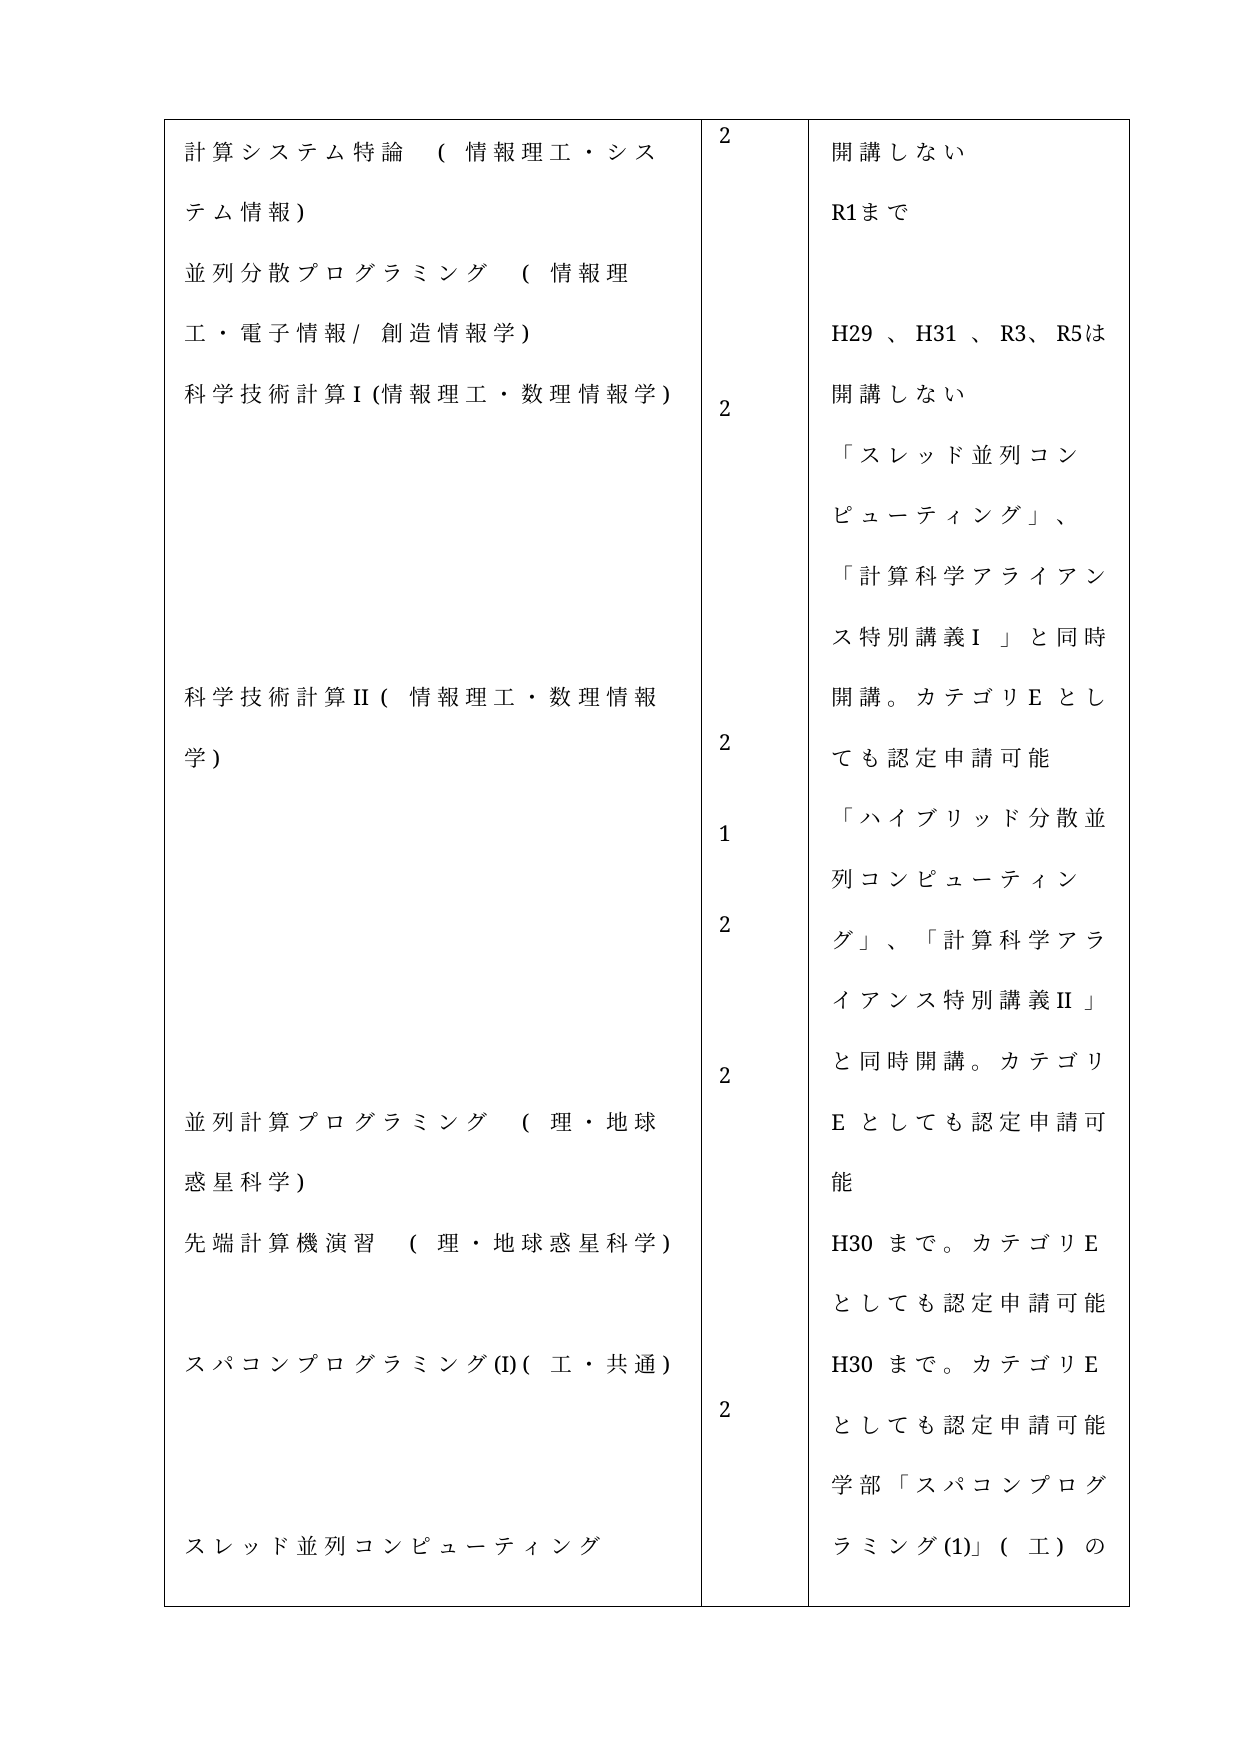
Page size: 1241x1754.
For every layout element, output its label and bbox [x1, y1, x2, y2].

table_cell [165, 120, 701, 1606]
table_cell [702, 120, 808, 1606]
table_cell [809, 120, 1129, 1606]
